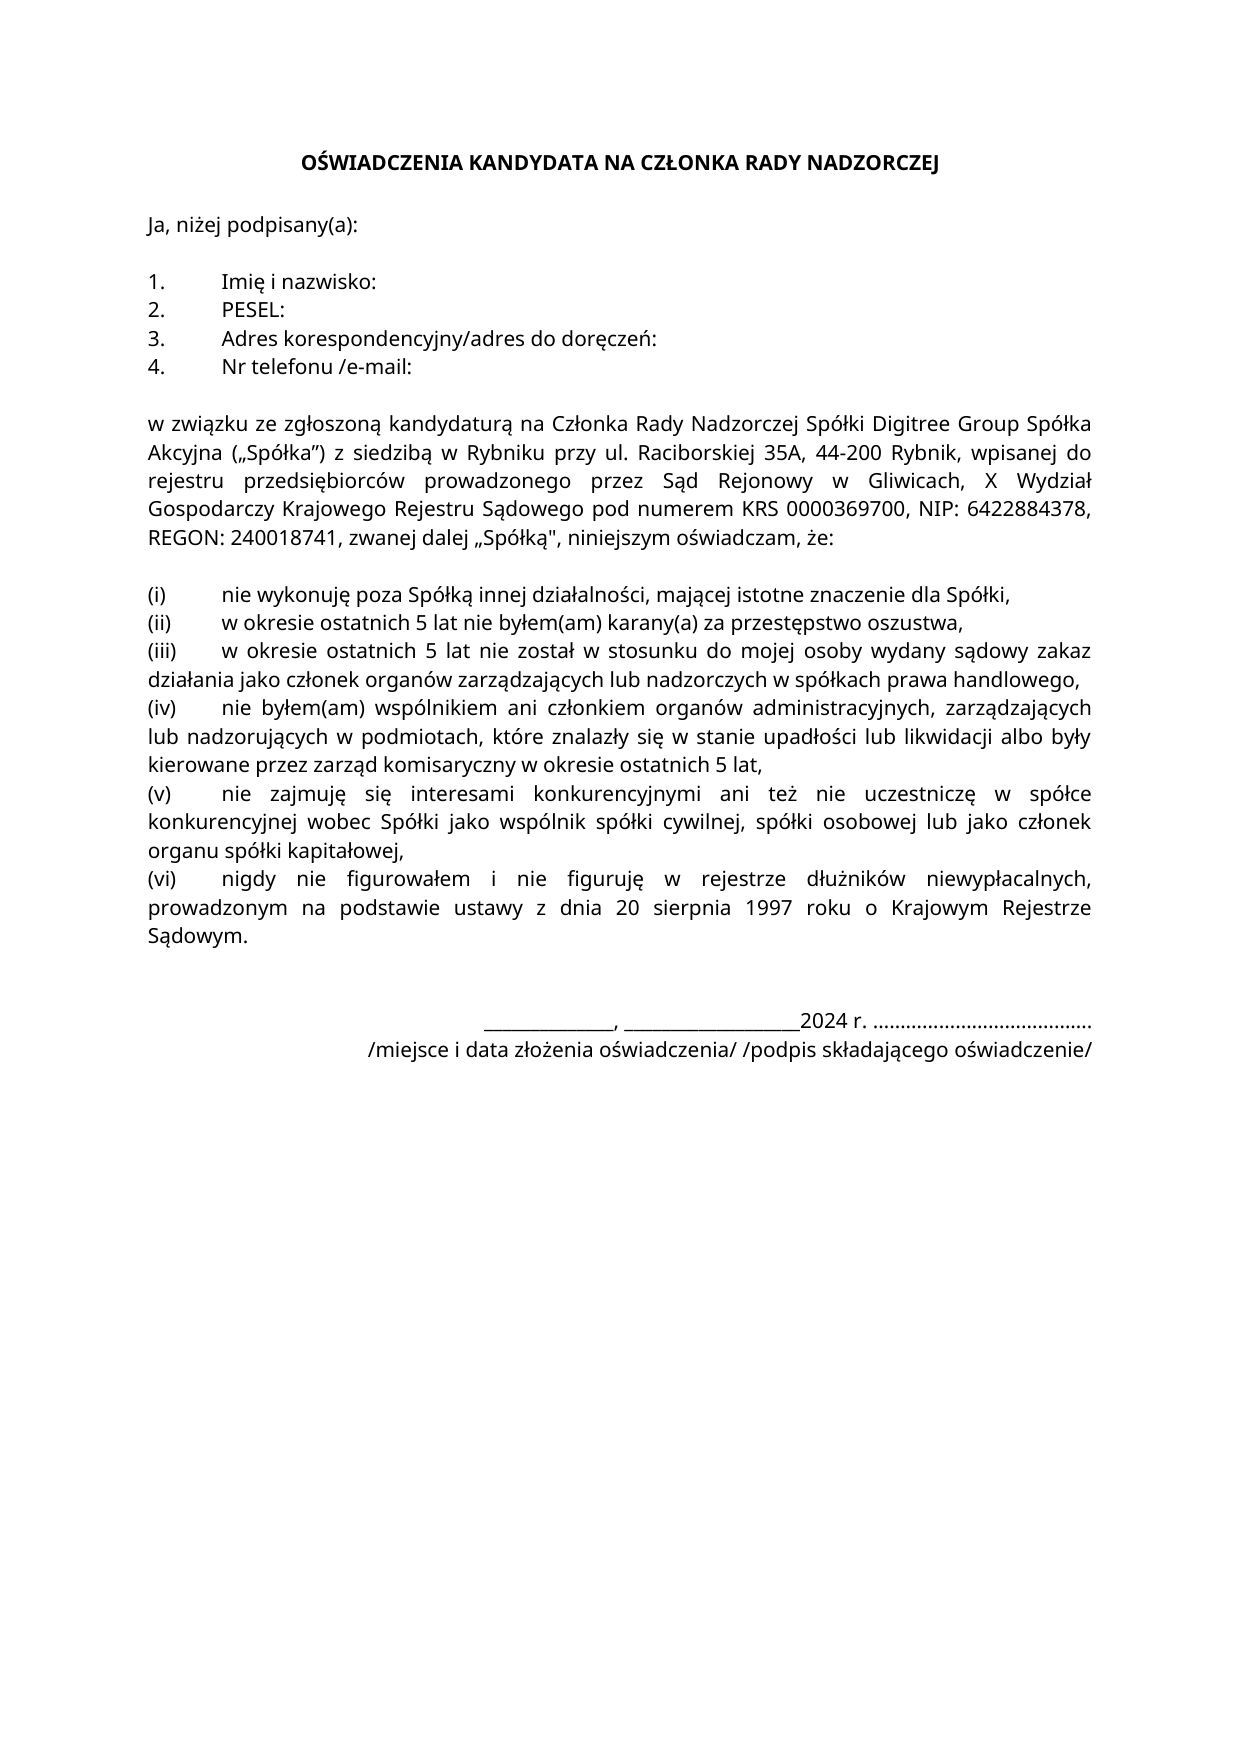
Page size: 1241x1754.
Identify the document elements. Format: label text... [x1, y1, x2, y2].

text 3. Adres korespondencyjny/adres do doręczeń: [148, 324, 1093, 352]
text (iv) nie byłem(am) wspólnikiem ani członkiem organów administracyjnych, zarządzających lub nadzorujących w podmiotach, które znalazły się w stanie upadłości lub likwidacji albo były kierowane przez zarząd komisaryczny w okresie ostatnich 5 lat, [148, 693, 1093, 779]
text (v) nie zajmuję się interesami konkurencyjnymi ani też nie uczestniczę w spółce konkurencyjnej wobec Spółki jako wspólnik spółki cywilnej, spółki osobowej lub jako członek organu spółki kapitałowej, [148, 779, 1093, 864]
text 4. Nr telefonu /e-mail: [148, 352, 1093, 381]
text 2. PESEL: [148, 295, 1093, 324]
text 1. Imię i nazwisko: [148, 267, 1093, 295]
text /miejsce i data złożenia oświadczenia/ /podpis składającego oświadczenie/ [148, 1035, 1093, 1063]
text (vi) nigdy nie figurowałem i nie figuruję w rejestrze dłużników niewypłacalnych, prowadzonym na podstawie ustawy z dnia 20 sierpnia 1997 roku o Krajowym Rejestrze Sądowym. [148, 864, 1093, 949]
text (ii) w okresie ostatnich 5 lat nie byłem(am) karany(a) za przestępstwo oszustwa, [148, 608, 1093, 637]
text (iii) w okresie ostatnich 5 lat nie został w stosunku do mojej osoby wydany sądowy zakaz działania jako członek organów zarządzających lub nadzorczych w spółkach prawa handlowego, [148, 637, 1093, 693]
text ______________, ___________________2024 r. …………………………………. [148, 1006, 1093, 1035]
text w związku ze zgłoszoną kandydaturą na Członka Rady Nadzorczej Spółki Digitree Group Spółka Akcyjna („Spółka”) z siedzibą w Rybniku przy ul. Raciborskiej 35A, 44-200 Rybnik, wpisanej do rejestru przedsiębiorców prowadzonego przez Sąd Rejonowy w Gliwicach, X Wydział Gospodarczy Krajowego Rejestru Sądowego pod numerem KRS 0000369700, NIP: 6422884378, REGON: 240018741, zwanej dalej „Spółką", niniejszym oświadczam, że: [148, 409, 1093, 551]
text OŚWIADCZENIA KANDYDATA NA CZŁONKA RADY NADZORCZEJ [148, 148, 1093, 176]
text Ja, niżej podpisany(a): [148, 210, 1093, 238]
text (i) nie wykonuję poza Spółką innej działalności, mającej istotne znaczenie dla Spółki, [148, 580, 1093, 608]
